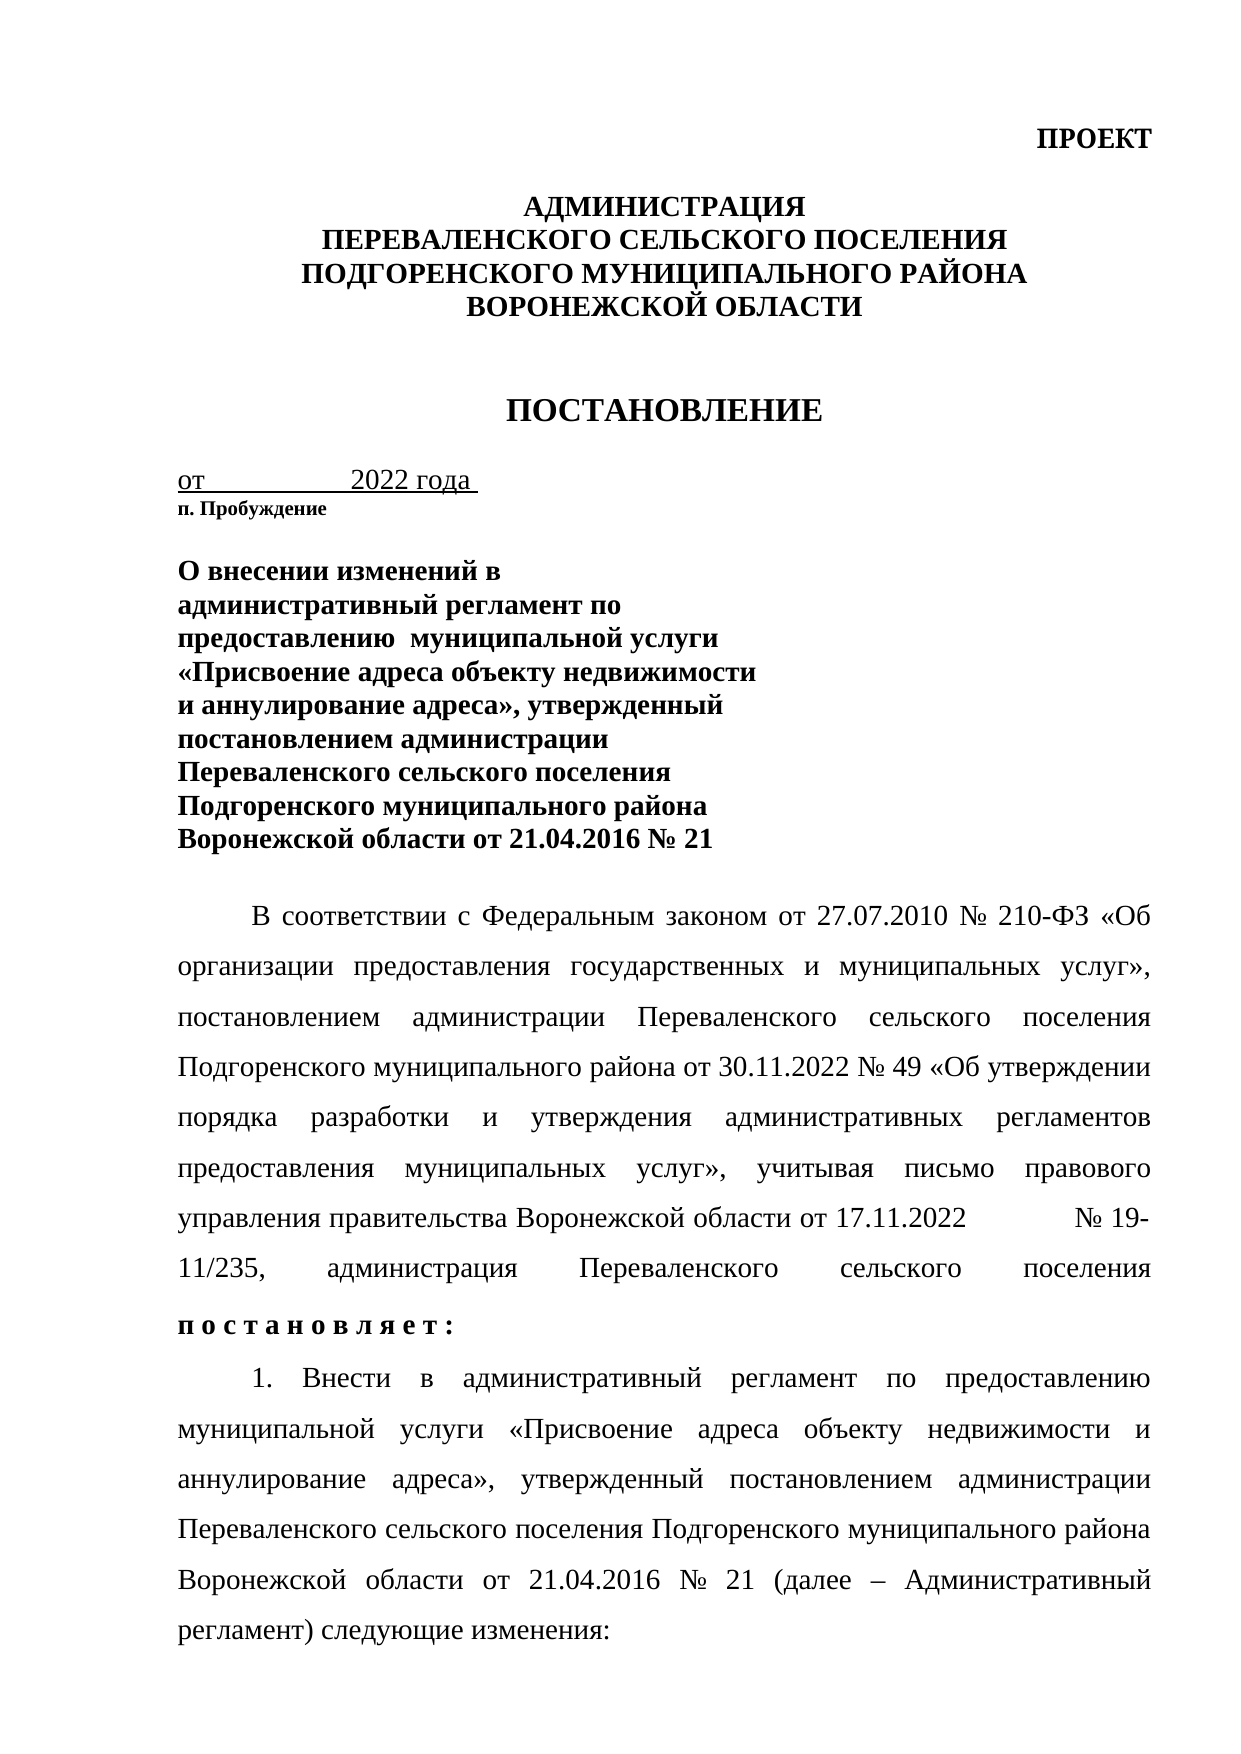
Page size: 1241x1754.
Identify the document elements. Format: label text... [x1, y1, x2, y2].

subtitle ПРОЕКТ [177, 124, 1152, 155]
text О внесении изменений в административный регламент по предоставлению муниципальной услуги «Присвоение адреса объекту недвижимости и аннулирование адреса», утвержденный постановлением администрации Переваленского сельского поселения Подгоренского муниципального района Воронежской области от 21.04.2016 № 21 [177, 553, 767, 855]
text В соответствии с Федеральным законом от 27.07.2010 № 210-ФЗ «Об организации предоставления государственных и муниципальных услуг», постановлением администрации Переваленского сельского поселения Подгоренского муниципального района от 30.11.2022 № 49 «Об утверждении порядка разработки и утверждения административных регламентов предоставления муниципальных услуг», учитывая письмо правового управления правительства Воронежской области от 17.11.2022 № 19-11/235, администрация Переваленского сельского поселения постановляет: [177, 898, 1152, 1341]
text АДМИНИСТРАЦИЯ [177, 189, 1152, 222]
text ПЕРЕВАЛЕНСКОГО СЕЛЬСКОГО ПОСЕЛЕНИЯ [177, 222, 1152, 256]
text от 2022 года [177, 462, 1152, 496]
text ПОДГОРЕНСКОГО МУНИЦИПАЛЬНОГО РАЙОНА [177, 256, 1152, 289]
text ВОРОНЕЖСКОЙ ОБЛАСТИ [177, 289, 1152, 323]
text 1. Внести в административный регламент по предоставлению муниципальной услуги «Присвоение адреса объекту недвижимости и аннулирование адреса», утвержденный постановлением администрации Переваленского сельского поселения Подгоренского муниципального района Воронежской области от 21.04.2016 № 21 (далее – Административный регламент) следующие изменения: [177, 1361, 1152, 1646]
text п. Пробуждение [177, 496, 1152, 520]
text ПОСТАНОВЛЕНИЕ [177, 390, 1152, 428]
